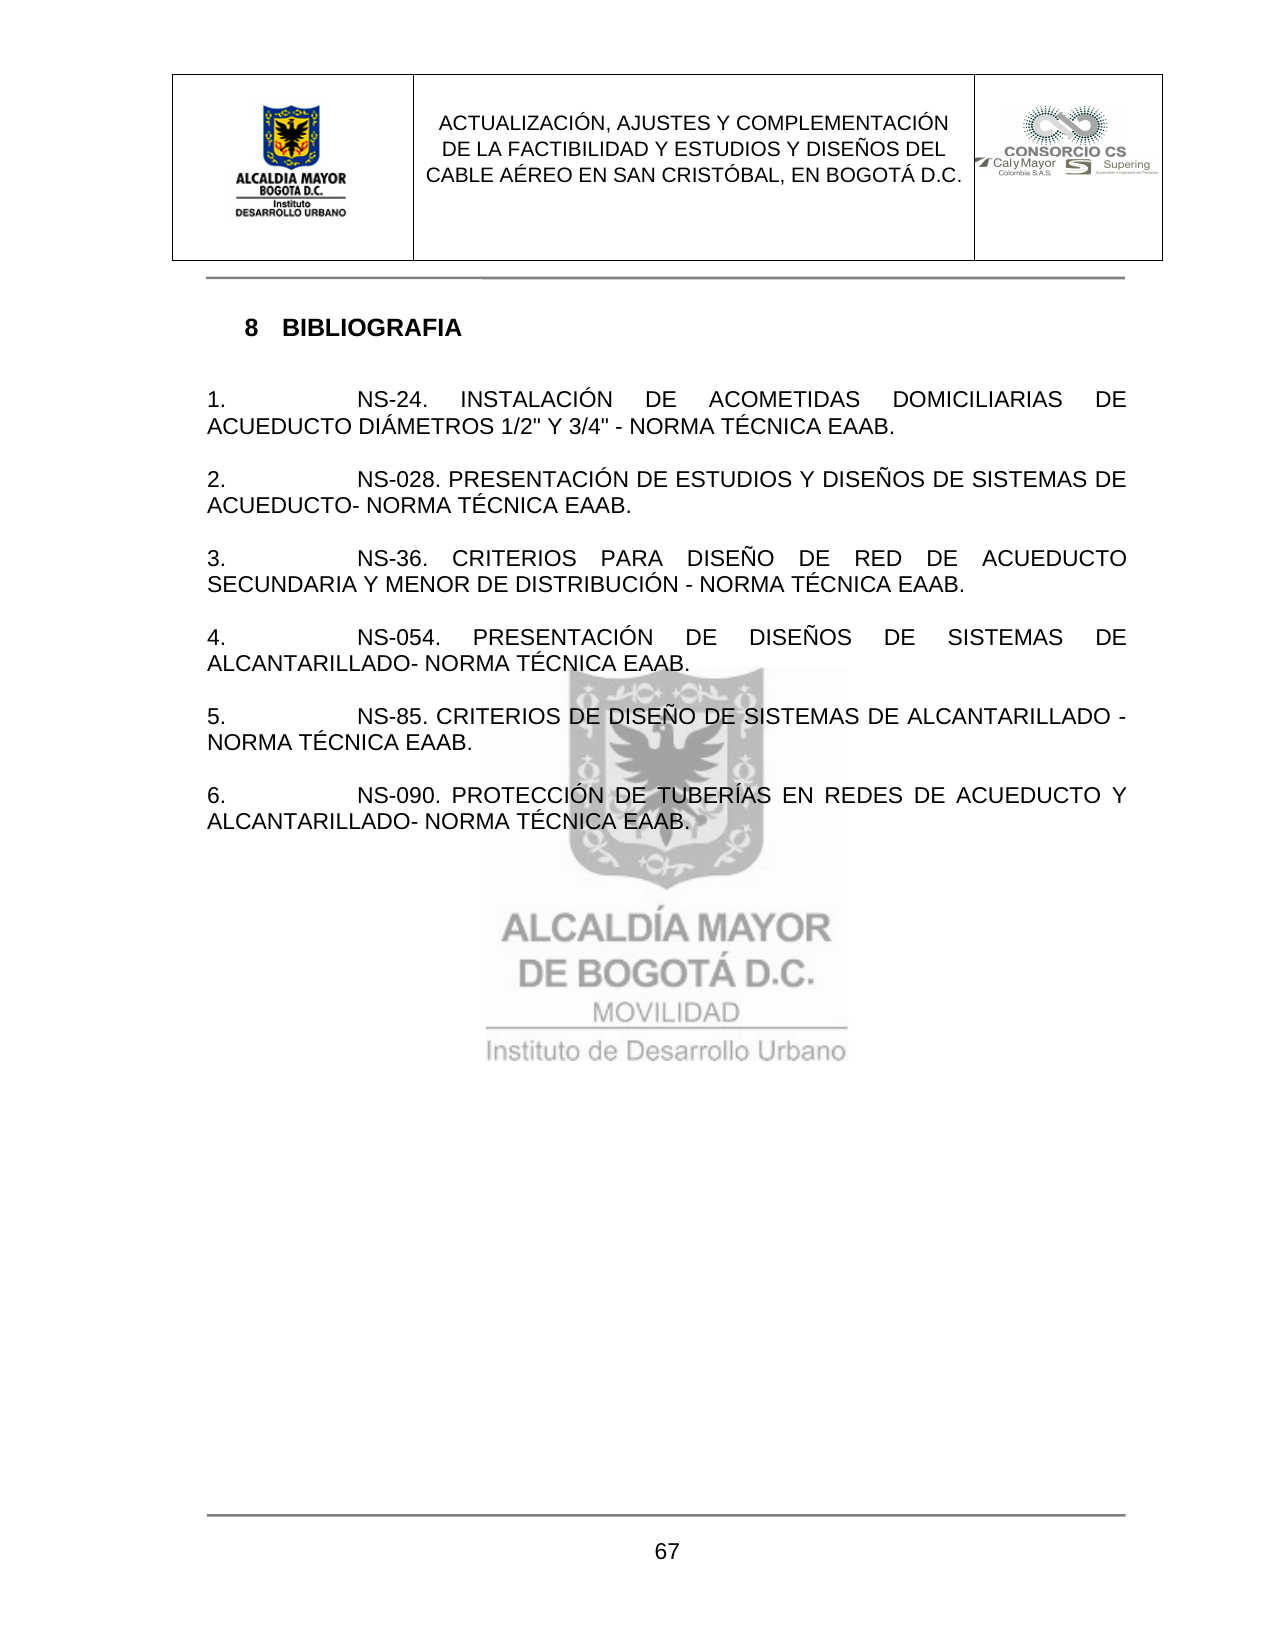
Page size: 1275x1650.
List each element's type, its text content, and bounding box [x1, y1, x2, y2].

list NS-028. PRESENTACIÓN DE ESTUDIOS Y DISEÑOS DE SISTEMAS DE ACUEDUCTO- NORMA TÉCNICA EAAB. [207, 466, 1127, 518]
list NS-85. CRITERIOS DE DISEÑO DE SISTEMAS DE ALCANTARILLADO - NORMA TÉCNICA EAAB. [207, 703, 1127, 755]
list NS-090. PROTECCIÓN DE TUBERÍAS EN REDES DE ACUEDUCTO Y ALCANTARILLADO- NORMA TÉCNICA EAAB. [207, 782, 1127, 834]
list NS-36. CRITERIOS PARA DISEÑO DE RED DE ACUEDUCTO SECUNDARIA Y MENOR DE DISTRIBUCIÓN - NORMA TÉCNICA EAAB. [207, 544, 1127, 597]
picture [231, 99, 355, 228]
list NS-054. PRESENTACIÓN DE DISEÑOS DE SISTEMAS DE ALCANTARILLADO- NORMA TÉCNICA EAAB. [207, 624, 1127, 676]
list NS-24. INSTALACIÓN DE ACOMETIDAS DOMICILIARIAS DE ACUEDUCTO DIÁMETROS 1/2" Y 3/4" - NORMA TÉCNICA EAAB. [207, 386, 1127, 439]
subtitle BIBLIOGRAFIA [244, 313, 1127, 341]
picture [975, 105, 1159, 176]
